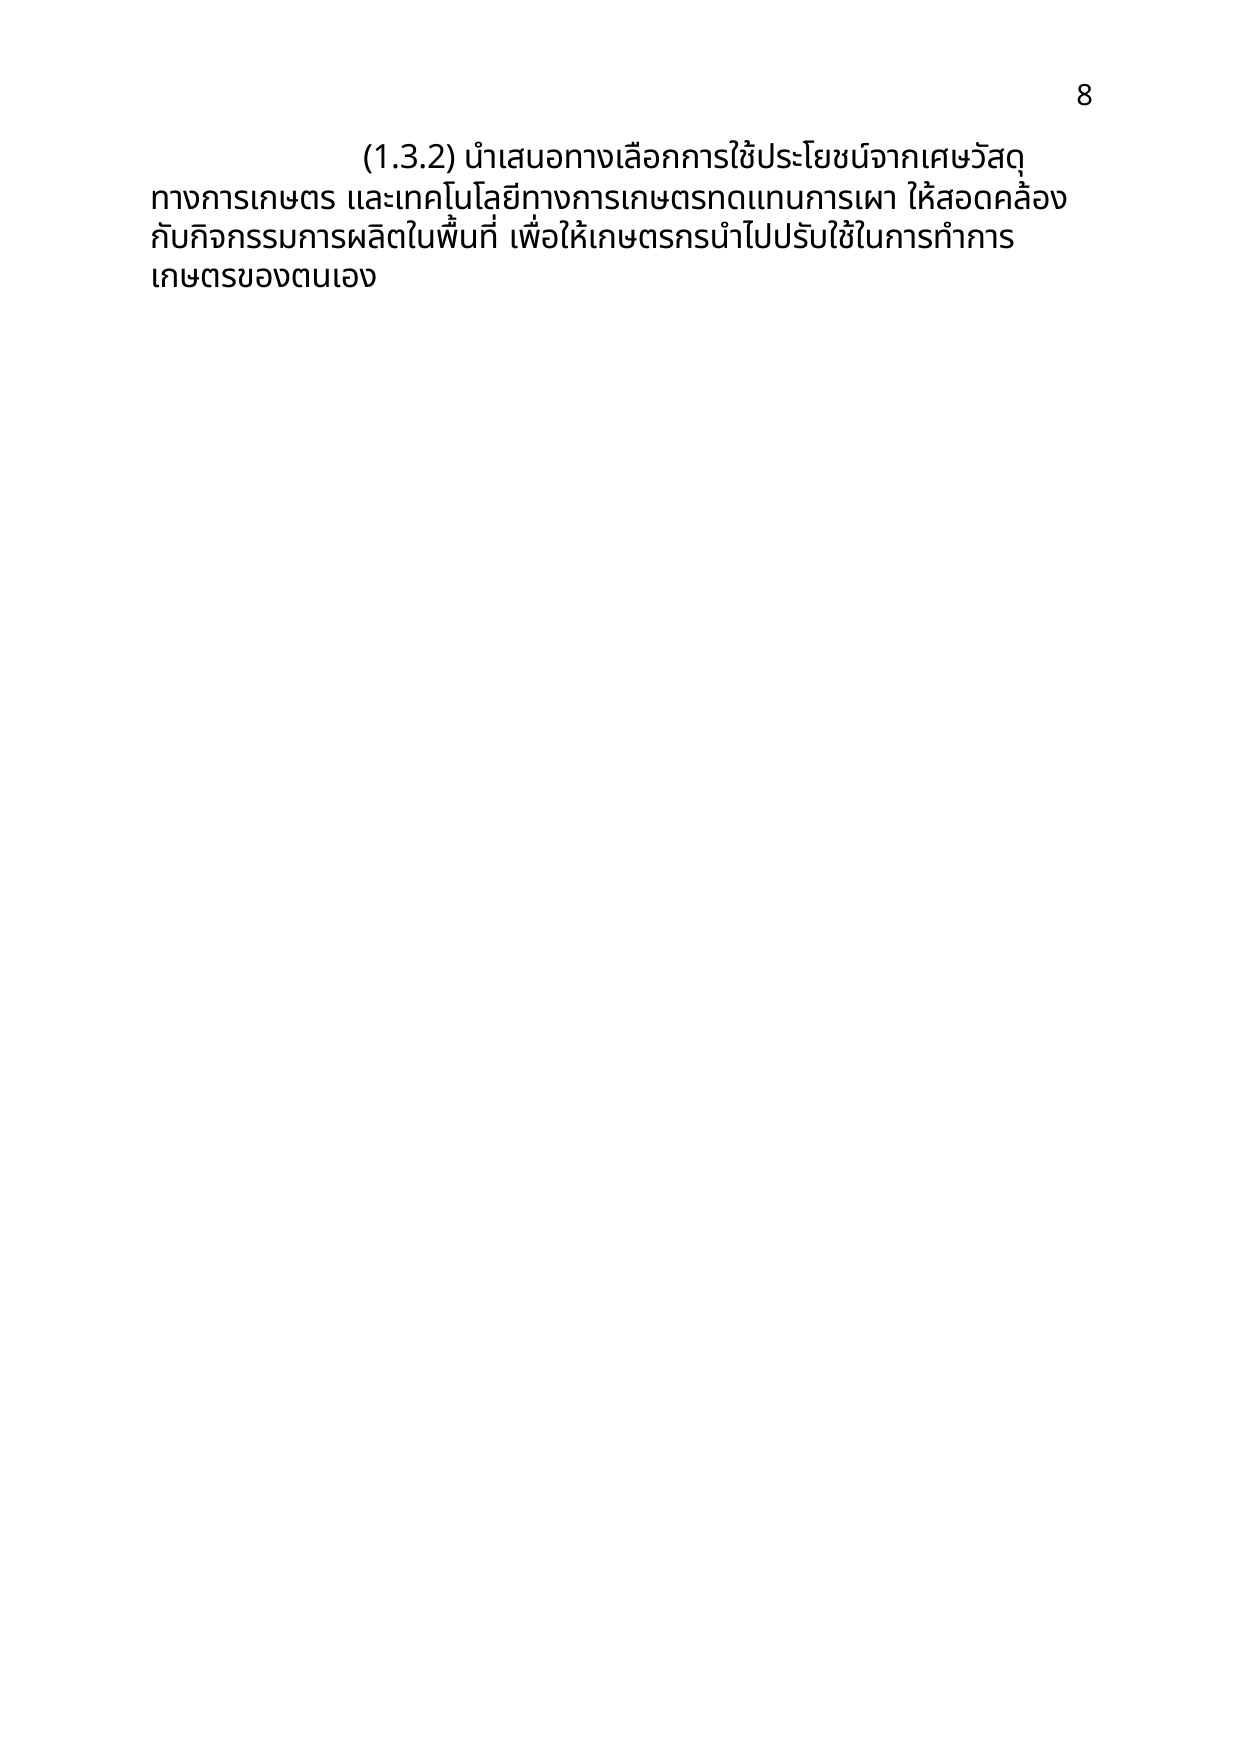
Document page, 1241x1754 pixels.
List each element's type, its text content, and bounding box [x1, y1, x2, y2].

text (1.3.2) นำเสนอทางเลือกการใช้ประโยชน์จากเศษวัสดุทางการเกษตร และเทคโนโลยีทางการเกษตรทดแทนการเผา ให้สอดคล้องกับกิจกรรมการผลิตในพื้นที่ เพื่อให้เกษตรกรนำไปปรับใช้ในการทำการเกษตรของตนเอง [150, 133, 1093, 295]
